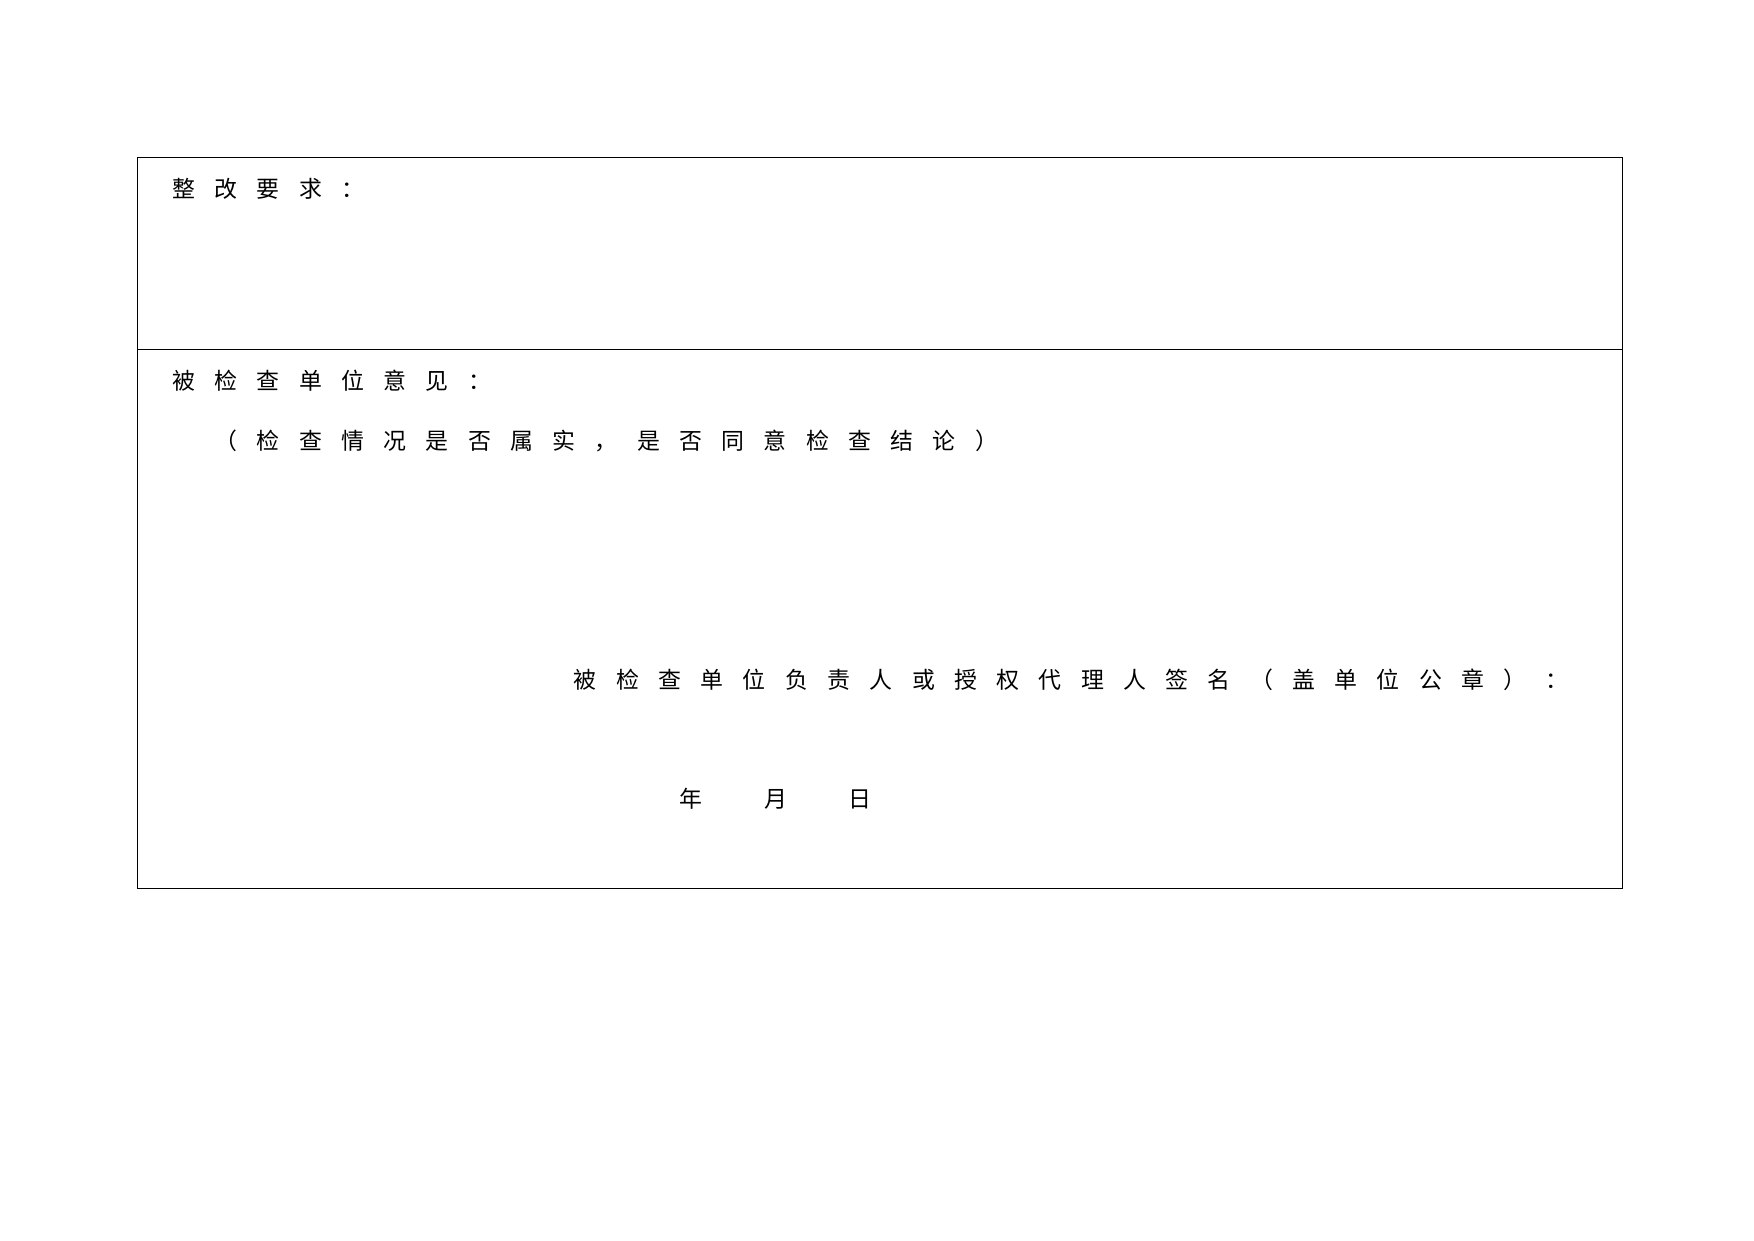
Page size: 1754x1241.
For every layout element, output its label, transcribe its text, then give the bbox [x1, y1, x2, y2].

table_cell 被检查单位意见： （检查情况是否属实，是否同意检查结论） 被检查单位负责人或授权代理人签名（盖单位公章）： 年 月 日 [138, 350, 1622, 888]
table_cell 整改要求： [138, 158, 1622, 348]
